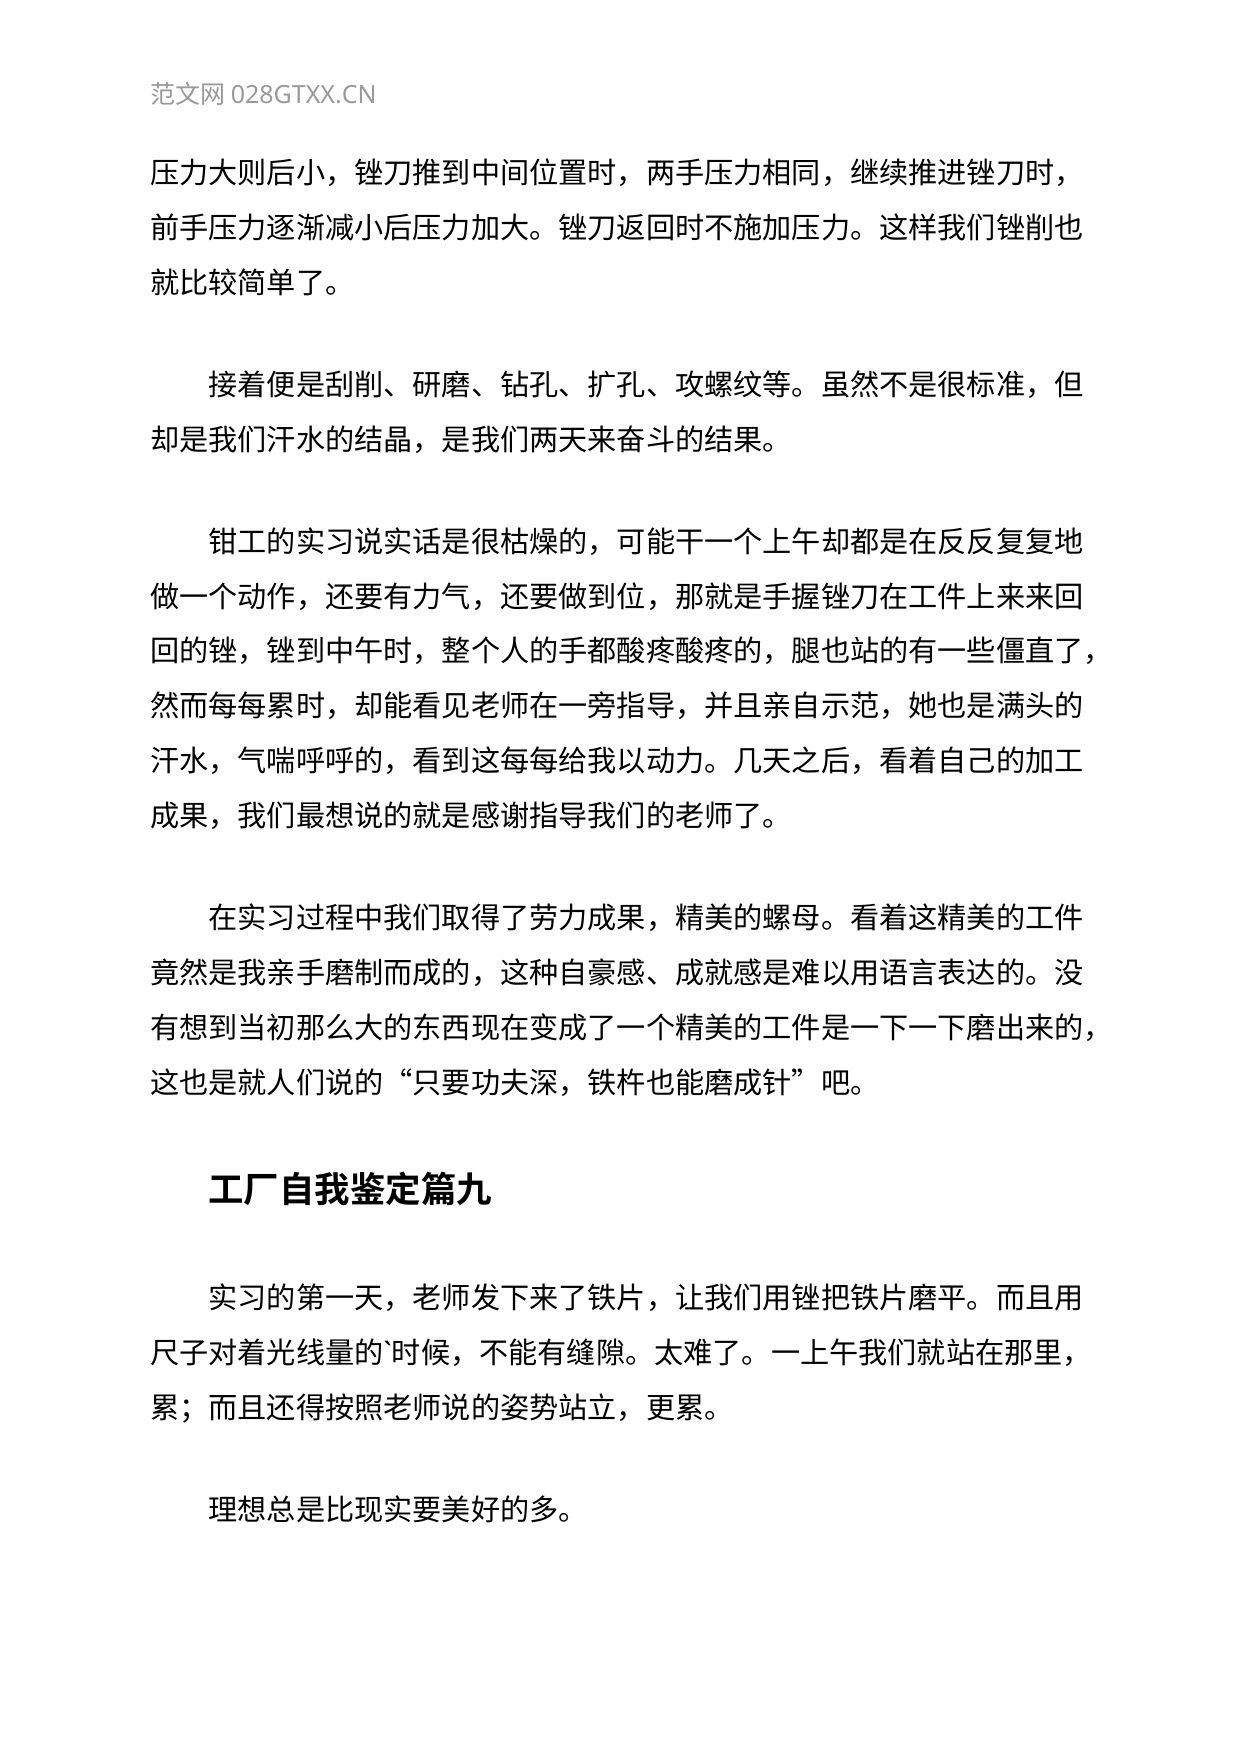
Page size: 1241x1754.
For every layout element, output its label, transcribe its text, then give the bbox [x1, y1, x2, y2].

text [150, 150, 1090, 302]
text 实习的第一天，老师发下来了铁片，让我们用锉把铁片磨平。而且用尺子对着光线量的`时候，不能有缝隙。太难了。一上午我们就站在那里，累；而且还得按照老师说的姿势站立，更累。 [150, 1274, 1090, 1427]
text 理想总是比现实要美好的多。 [150, 1486, 1090, 1528]
text 在实习过程中我们取得了劳力成果，精美的螺母。看着这精美的工件竟然是我亲手磨制而成的，这种自豪感、成就感是难以用语言表达的。没有想到当初那么大的东西现在变成了一个精美的工件是一下一下磨出来的，这也是就人们说的“只要功夫深，铁杵也能磨成针”吧。 [150, 894, 1090, 1101]
text 钳工的实习说实话是很枯燥的，可能干一个上午却都是在反反复复地做一个动作，还要有力气，还要做到位，那就是手握锉刀在工件上来来回回的锉，锉到中午时，整个人的手都酸疼酸疼的，腿也站的有一些僵直了，然而每每累时，却能看见老师在一旁指导，并且亲自示范，她也是满头的汗水，气喘呼呼的，看到这每每给我以动力。几天之后，看着自己的加工成果，我们最想说的就是感谢指导我们的老师了。 [150, 518, 1090, 835]
text 接着便是刮削、研磨、钻孔、扩孔、攻螺纹等。虽然不是很标准，但却是我们汗水的结晶，是我们两天来奋斗的结果。 [150, 362, 1090, 459]
text 工厂自我鉴定篇九 [150, 1161, 1090, 1212]
